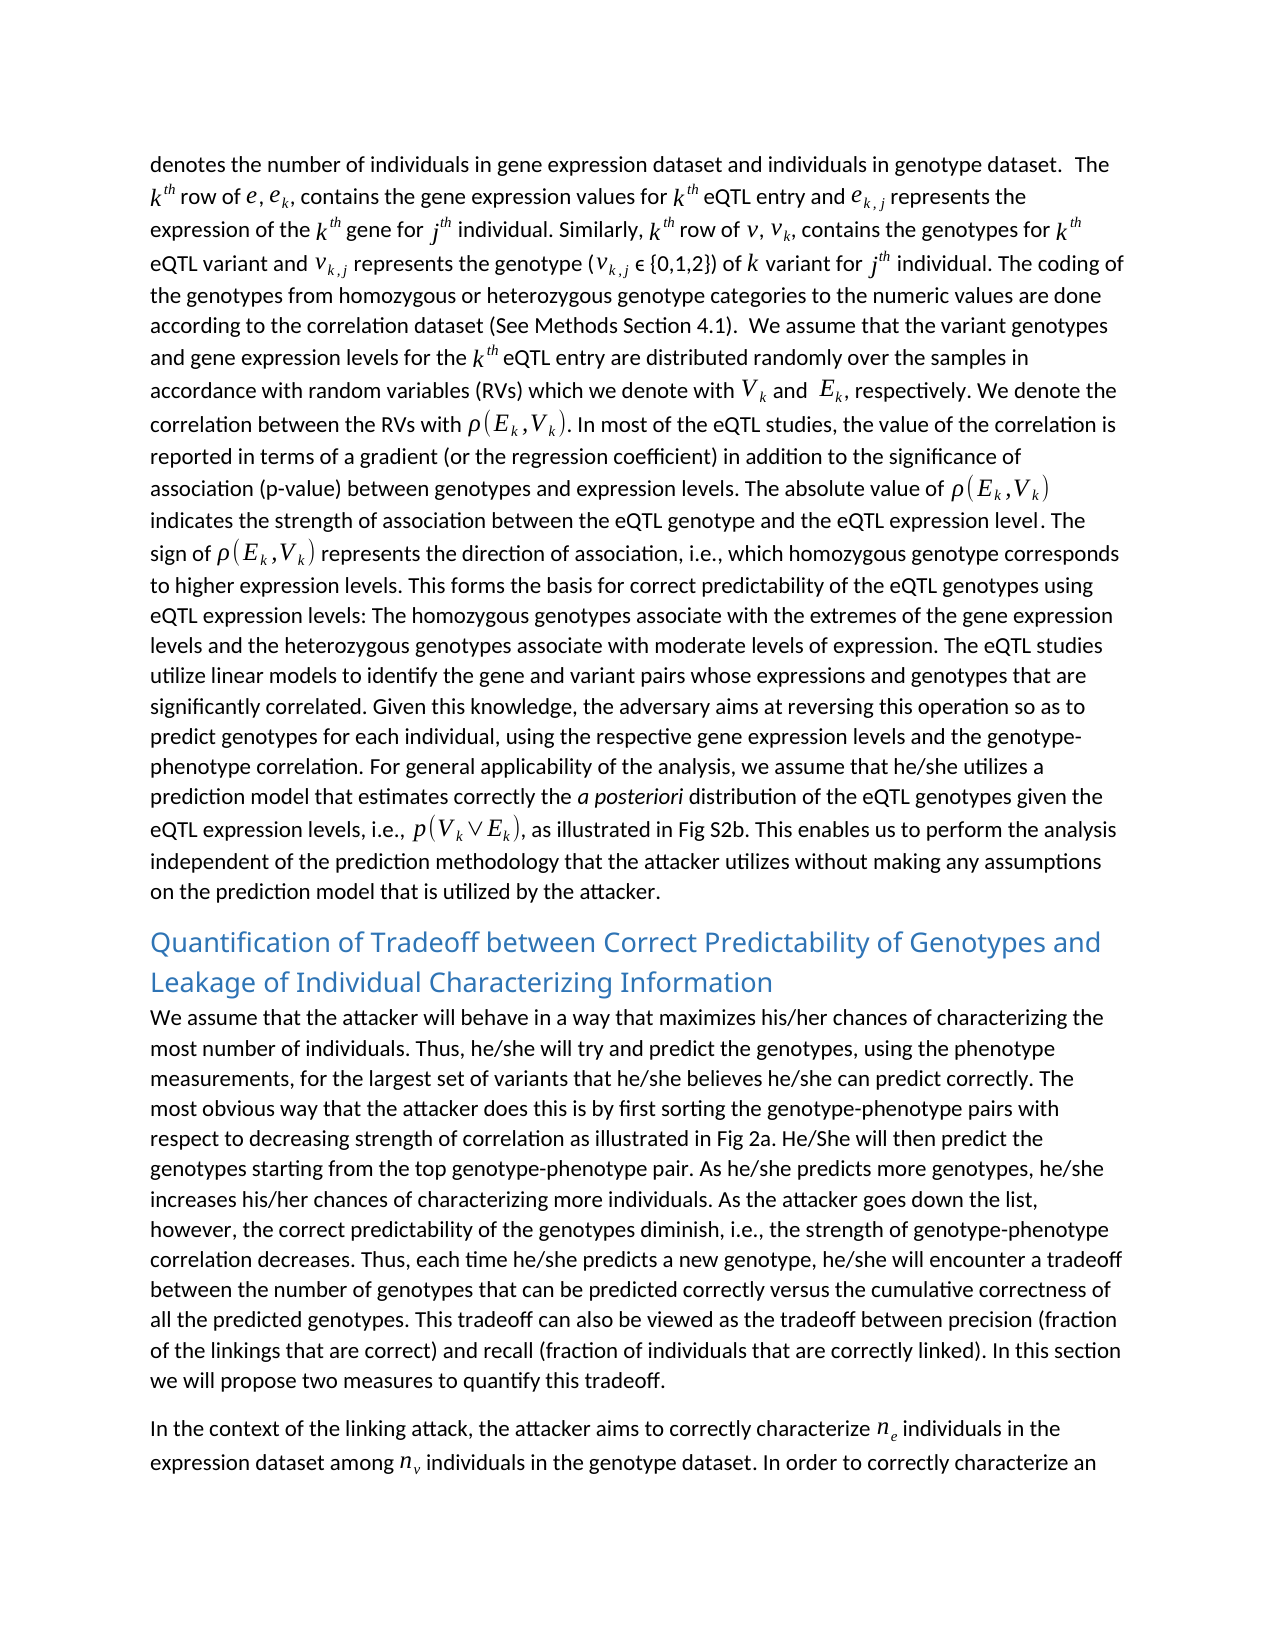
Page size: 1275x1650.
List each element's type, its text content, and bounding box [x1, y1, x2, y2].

text We assume that the attacker will behave in a way that maximizes his/her chances of characterizing the most number of individuals. Thus, he/she will try and predict the genotypes, using the phenotype measurements, for the largest set of variants that he/she believes he/she can predict correctly. The most obvious way that the attacker does this is by first sorting the genotype-phenotype pairs with respect to decreasing strength of correlation as illustrated in Fig 2a. He/She will then predict the genotypes starting from the top genotype-phenotype pair. As he/she predicts more genotypes, he/she increases his/her chances of characterizing more individuals. As the attacker goes down the list, however, the correct predictability of the genotypes diminish, i.e., the strength of genotype-phenotype correlation decreases. Thus, each time he/she predicts a new genotype, he/she will encounter a tradeoff between the number of genotypes that can be predicted correctly versus the cumulative correctness of all the predicted genotypes. This tradeoff can also be viewed as the tradeoff between precision (fraction of the linkings that are correct) and recall (fraction of individuals that are correctly linked). In this section we will propose two measures to quantify this tradeoff. [150, 1003, 1125, 1394]
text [150, 1413, 1125, 1478]
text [150, 150, 1125, 905]
subtitle Quantification of Tradeoff between Correct Predictability of Genotypes and Leakage of Individual Characterizing Information [150, 924, 1125, 1001]
